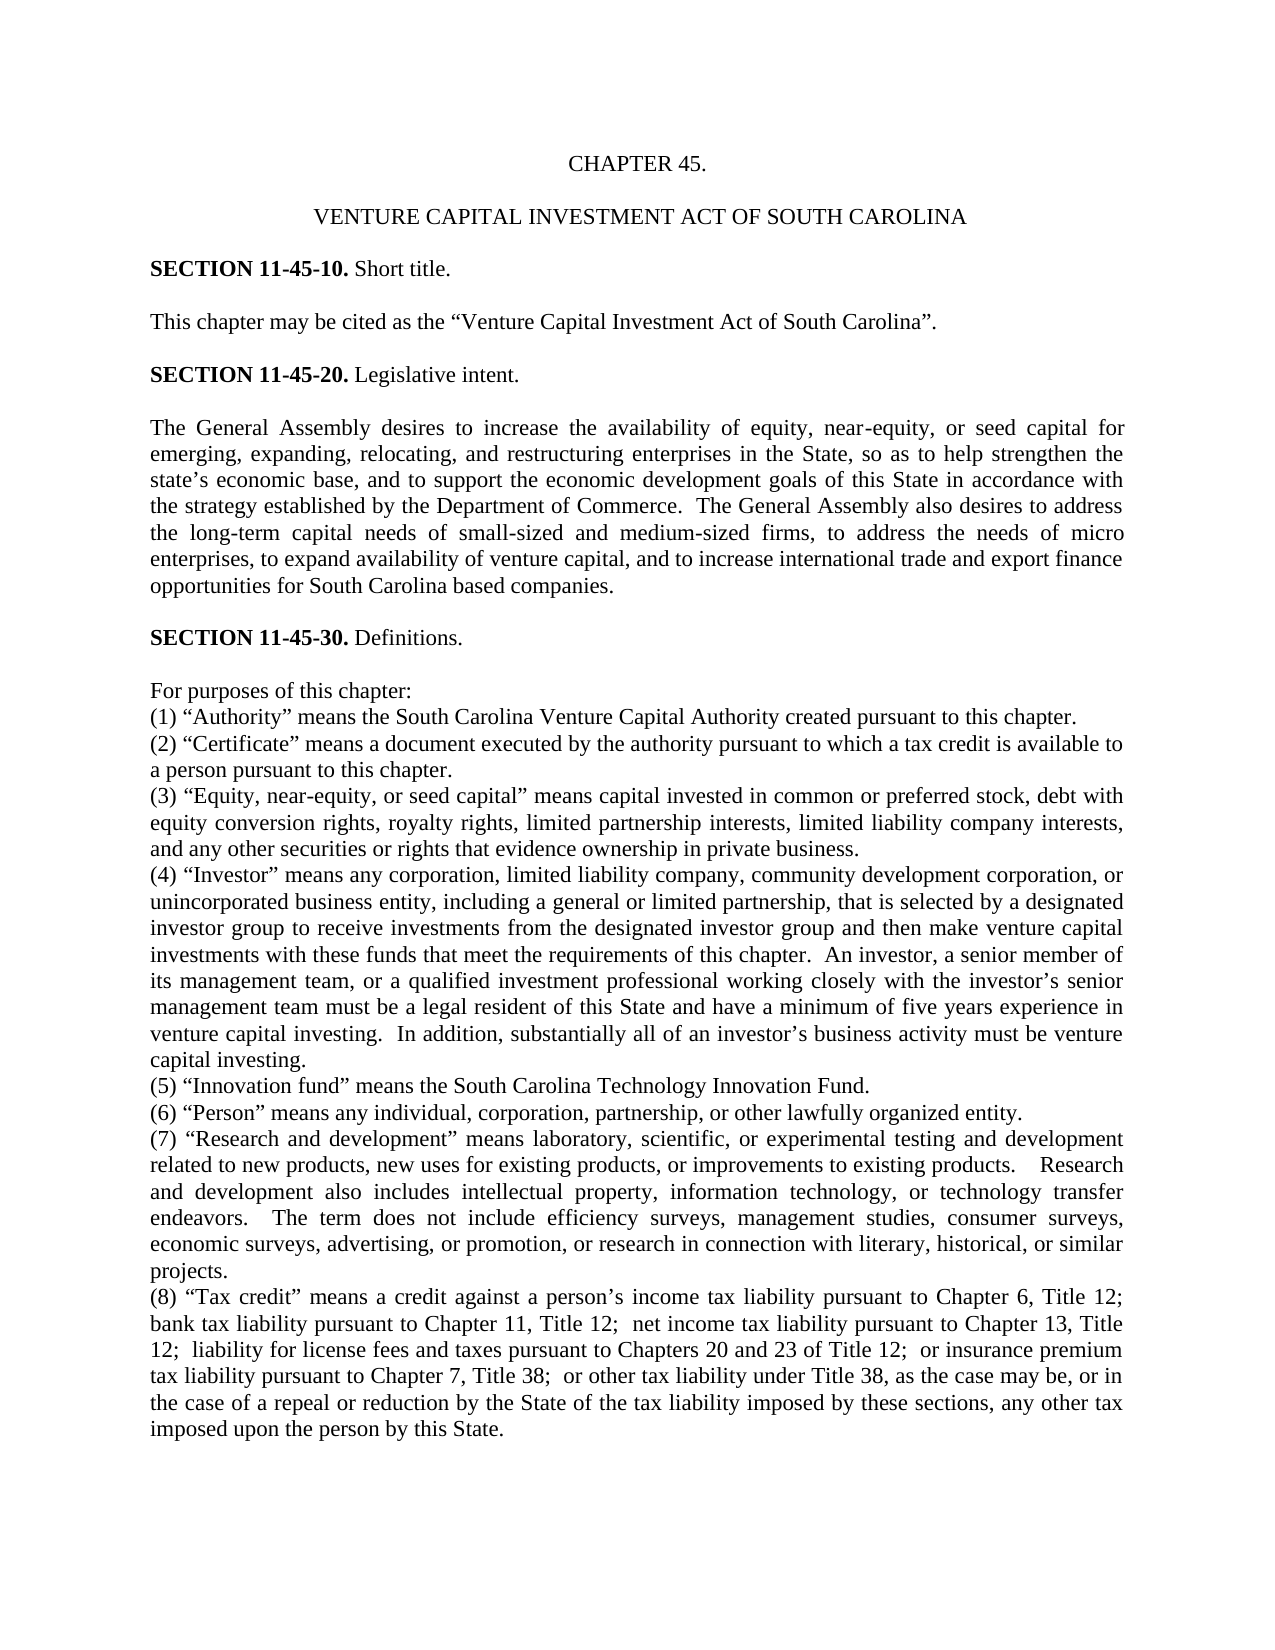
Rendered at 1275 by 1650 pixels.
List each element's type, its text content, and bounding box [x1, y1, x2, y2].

text (1) “Authority” means the South Carolina Venture Capital Authority created pursuant to this chapter. [150, 703, 1125, 730]
text The General Assembly desires to increase the availability of equity, near-equity, or seed capital for emerging, expanding, relocating, and restructuring enterprises in the State, so as to help strengthen the state’s economic base, and to support the economic development goals of this State in accordance with the strategy established by the Department of Commerce. The General Assembly also desires to address the long-term capital needs of small-sized and medium-sized firms, to address the needs of micro enterprises, to expand availability of venture capital, and to increase international trade and export finance opportunities for South Carolina based companies. [150, 413, 1125, 598]
text (8) “Tax credit” means a credit against a person’s income tax liability pursuant to Chapter 6, Title 12; bank tax liability pursuant to Chapter 11, Title 12; net income tax liability pursuant to Chapter 13, Title 12; liability for license fees and taxes pursuant to Chapters 20 and 23 of Title 12; or insurance premium tax liability pursuant to Chapter 7, Title 38; or other tax liability under Title 38, as the case may be, or in the case of a repeal or reduction by the State of the tax liability imposed by these sections, any other tax imposed upon the person by this State. [150, 1283, 1125, 1441]
text This chapter may be cited as the “Venture Capital Investment Act of South Carolina”. [150, 308, 1125, 334]
text (7) “Research and development” means laboratory, scientific, or experimental testing and development related to new products, new uses for existing products, or improvements to existing products. Research and development also includes intellectual property, information technology, or technology transfer endeavors. The term does not include efficiency surveys, management studies, consumer surveys, economic surveys, advertising, or promotion, or research in connection with literary, historical, or similar projects. [150, 1125, 1125, 1283]
text (5) “Innovation fund” means the South Carolina Technology Innovation Fund. [150, 1072, 1125, 1099]
text (6) “Person” means any individual, corporation, partnership, or other lawfully organized entity. [150, 1099, 1125, 1125]
text (3) “Equity, near-equity, or seed capital” means capital invested in common or preferred stock, debt with equity conversion rights, royalty rights, limited partnership interests, limited liability company interests, and any other securities or rights that evidence ownership in private business. [150, 782, 1125, 862]
text SECTION 11-45-20. Legislative intent. [150, 361, 1125, 387]
text SECTION 11-45-10. Short title. [150, 255, 1125, 282]
text SECTION 11-45-30. Definitions. [150, 624, 1125, 651]
text (4) “Investor” means any corporation, limited liability company, community development corporation, or unincorporated business entity, including a general or limited partnership, that is selected by a designated investor group to receive investments from the designated investor group and then make venture capital investments with these funds that meet the requirements of this chapter. An investor, a senior member of its management team, or a qualified investment professional working closely with the investor’s senior management team must be a legal resident of this State and have a minimum of five years experience in venture capital investing. In addition, substantially all of an investor’s business activity must be venture capital investing. [150, 862, 1125, 1072]
text (2) “Certificate” means a document executed by the authority pursuant to which a tax credit is available to a person pursuant to this chapter. [150, 730, 1125, 782]
text For purposes of this chapter: [150, 677, 1125, 703]
text VENTURE CAPITAL INVESTMENT ACT OF SOUTH CAROLINA [150, 203, 1125, 229]
text CHAPTER 45. [150, 150, 1125, 176]
